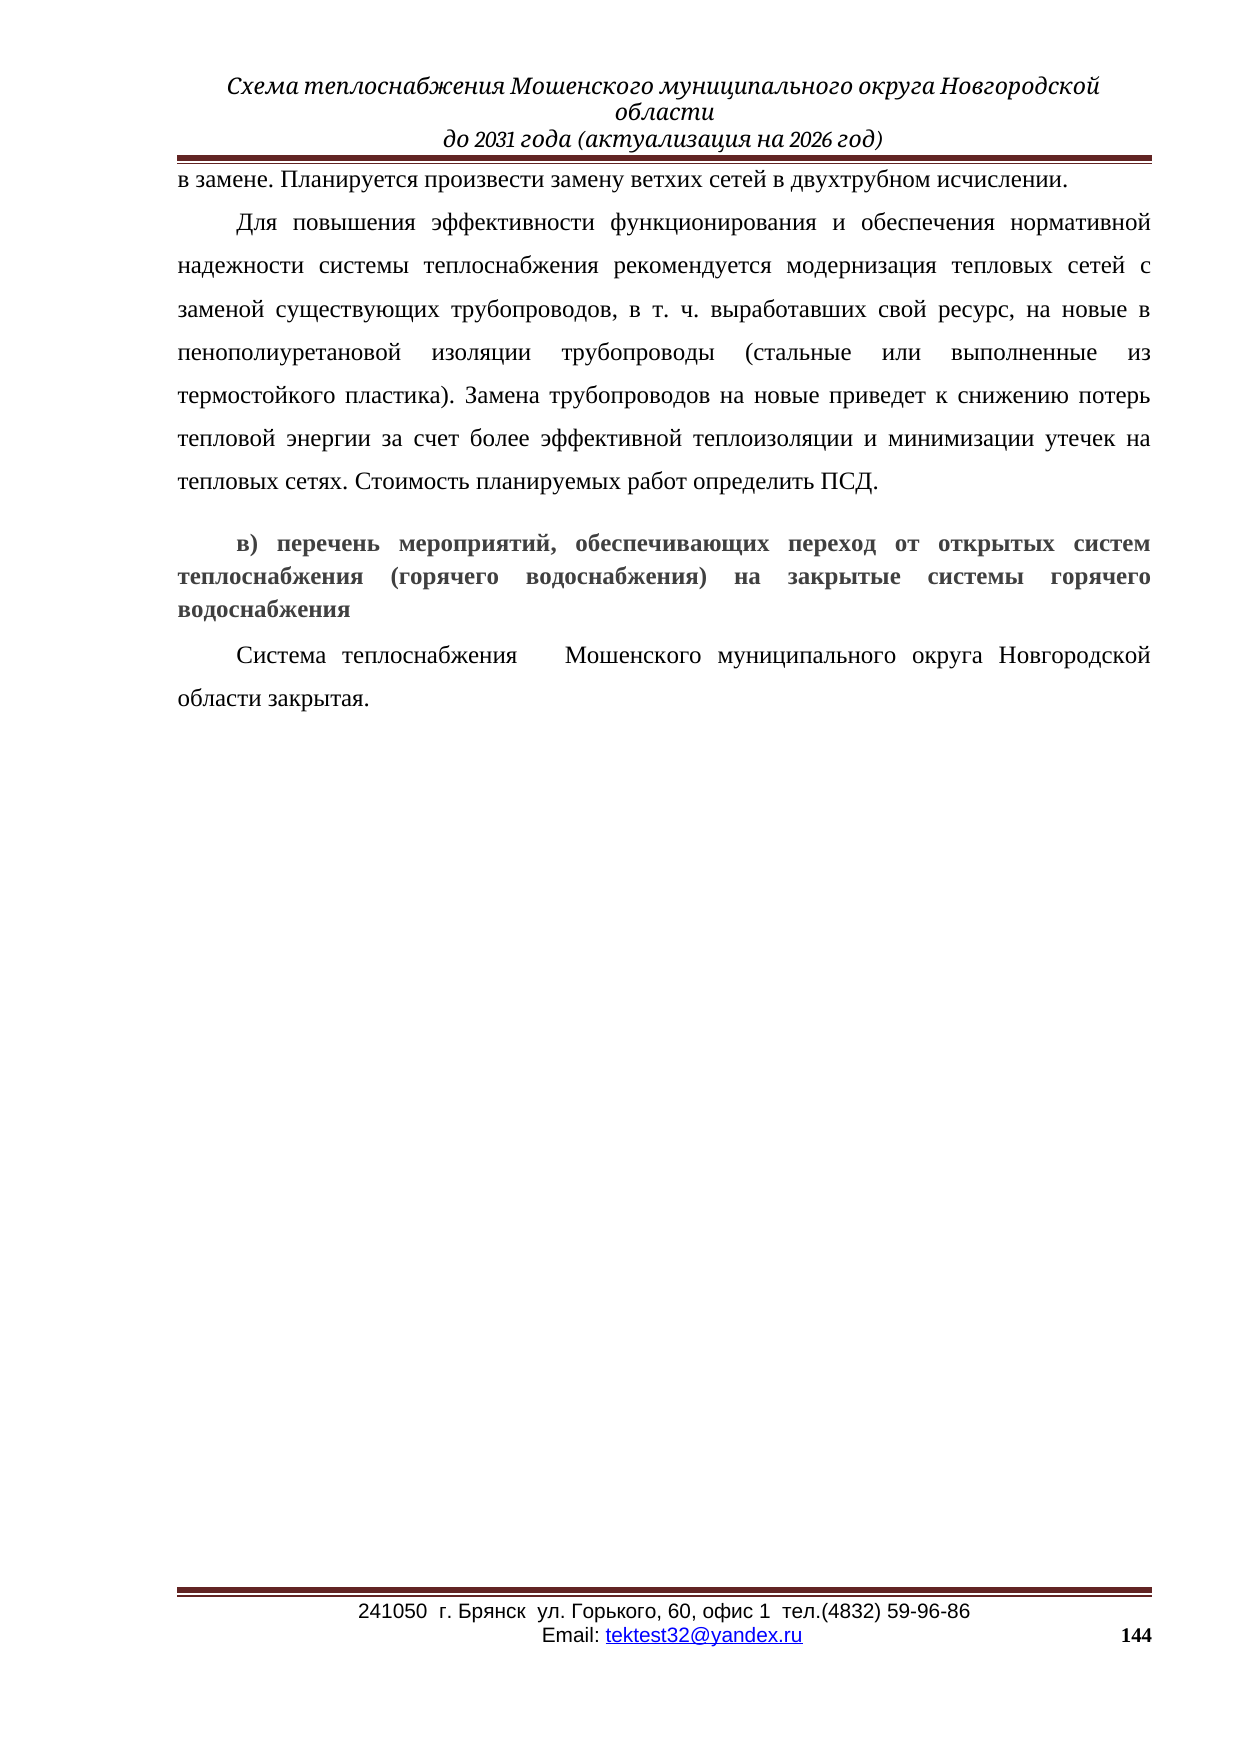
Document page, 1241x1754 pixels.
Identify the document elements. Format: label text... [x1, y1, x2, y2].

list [177, 164, 1152, 193]
text Для повышения эффективности функционирования и обеспечения нормативной надежности системы теплоснабжения рекомендуется модернизация тепловых сетей с заменой существующих трубопроводов, в т. ч. выработавших свой ресурс, на новые в пенополиуретановой изоляции трубопроводы (стальные или выполненные из термостойкого пластика). Замена трубопроводов на новые приведет к снижению потерь тепловой энергии за счет более эффективной теплоизоляции и минимизации утечек на тепловых сетях. Стоимость планируемых работ определить ПСД. [177, 207, 1152, 495]
subtitle в) перечень мероприятий, обеспечивающих переход от открытых систем теплоснабжения (горячего водоснабжения) на закрытые системы горячего водоснабжения [177, 528, 1152, 623]
text Система теплоснабжения Мошенского муниципального округа Новгородской области закрытая. [177, 640, 1152, 712]
